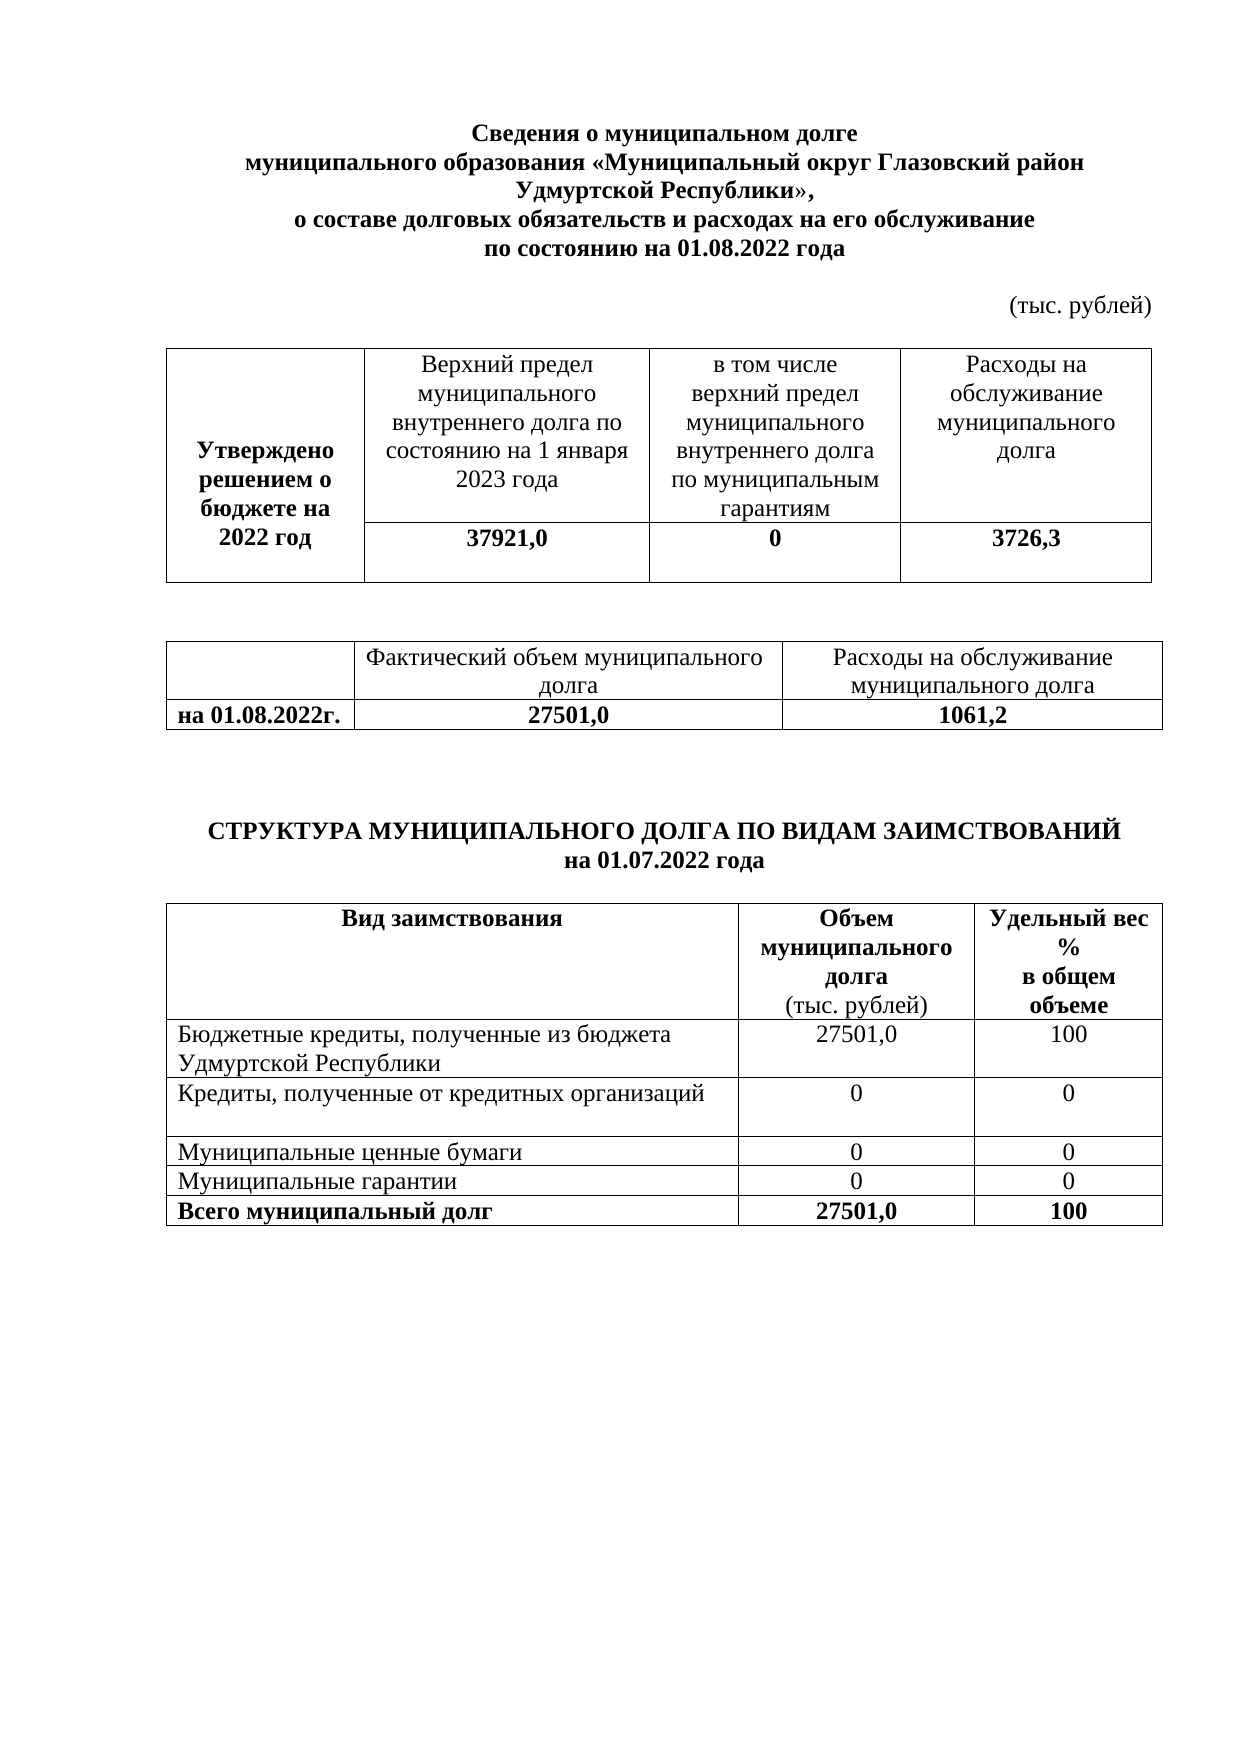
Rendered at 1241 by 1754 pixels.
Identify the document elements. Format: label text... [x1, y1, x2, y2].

text по состоянию на 01.08.2022 года [177, 233, 1152, 262]
table_cell Бюджетные кредиты, полученные из бюджета Удмуртской Республики [167, 1020, 738, 1077]
table_cell 27501,0 [739, 1020, 974, 1077]
table_cell 37921,0 [365, 523, 649, 582]
table_cell 0 [739, 1166, 974, 1195]
text СТРУКТУРА МУНИЦИПАЛЬНОГО ДОЛГА ПО ВИДАМ ЗАИМСТВОВАНИЙ [177, 816, 1152, 845]
table_cell 0 [650, 523, 900, 582]
text о составе долговых обязательств и расходах на его обслуживание [177, 204, 1152, 233]
table_cell 3726,3 [901, 523, 1151, 582]
table_cell 0 [975, 1137, 1162, 1165]
table_header Вид заимствования [167, 904, 738, 1018]
table_header Верхний предел муниципального внутреннего долга по состоянию на 1 января 2023 года [365, 349, 649, 522]
table_cell 100 [975, 1196, 1162, 1225]
table_cell Муниципальные ценные бумаги [167, 1137, 738, 1165]
table_cell 0 [975, 1078, 1162, 1136]
table_cell 0 [739, 1137, 974, 1165]
text на 01.07.2022 года [177, 845, 1152, 874]
table_cell 27501,0 [739, 1196, 974, 1225]
table_cell на 01.08.2022г. [167, 700, 354, 729]
table_cell Муниципальные гарантии [167, 1166, 738, 1195]
text муниципального образования «Муниципальный округ Глазовский район Удмуртской Республики», [177, 147, 1152, 204]
table_cell 1061,2 [783, 700, 1162, 729]
table_cell 27501,0 [355, 700, 782, 729]
table_cell 0 [975, 1166, 1162, 1195]
table_cell Всего муниципальный долг [167, 1196, 738, 1225]
table_header Утверждено решением о бюджете на 2022 год [167, 349, 364, 582]
table_cell 100 [975, 1020, 1162, 1077]
table_header Объем муниципального долга (тыс. рублей) [739, 904, 974, 1018]
table_cell 0 [739, 1078, 974, 1136]
table_header [167, 642, 354, 699]
table_header Удельный вес % в общем объеме [975, 904, 1162, 1018]
table_header Расходы на обслуживание муниципального долга [783, 642, 1162, 699]
table_cell Кредиты, полученные от кредитных организаций [167, 1078, 738, 1136]
table_header Расходы на обслуживание муниципального долга [901, 349, 1151, 522]
table_header в том числе верхний предел муниципального внутреннего долга по муниципальным гарантиям [650, 349, 900, 522]
text Сведения о муниципальном долге [177, 118, 1152, 147]
table_header Фактический объем муниципального долга [355, 642, 782, 699]
text (тыс. рублей) [177, 291, 1152, 319]
